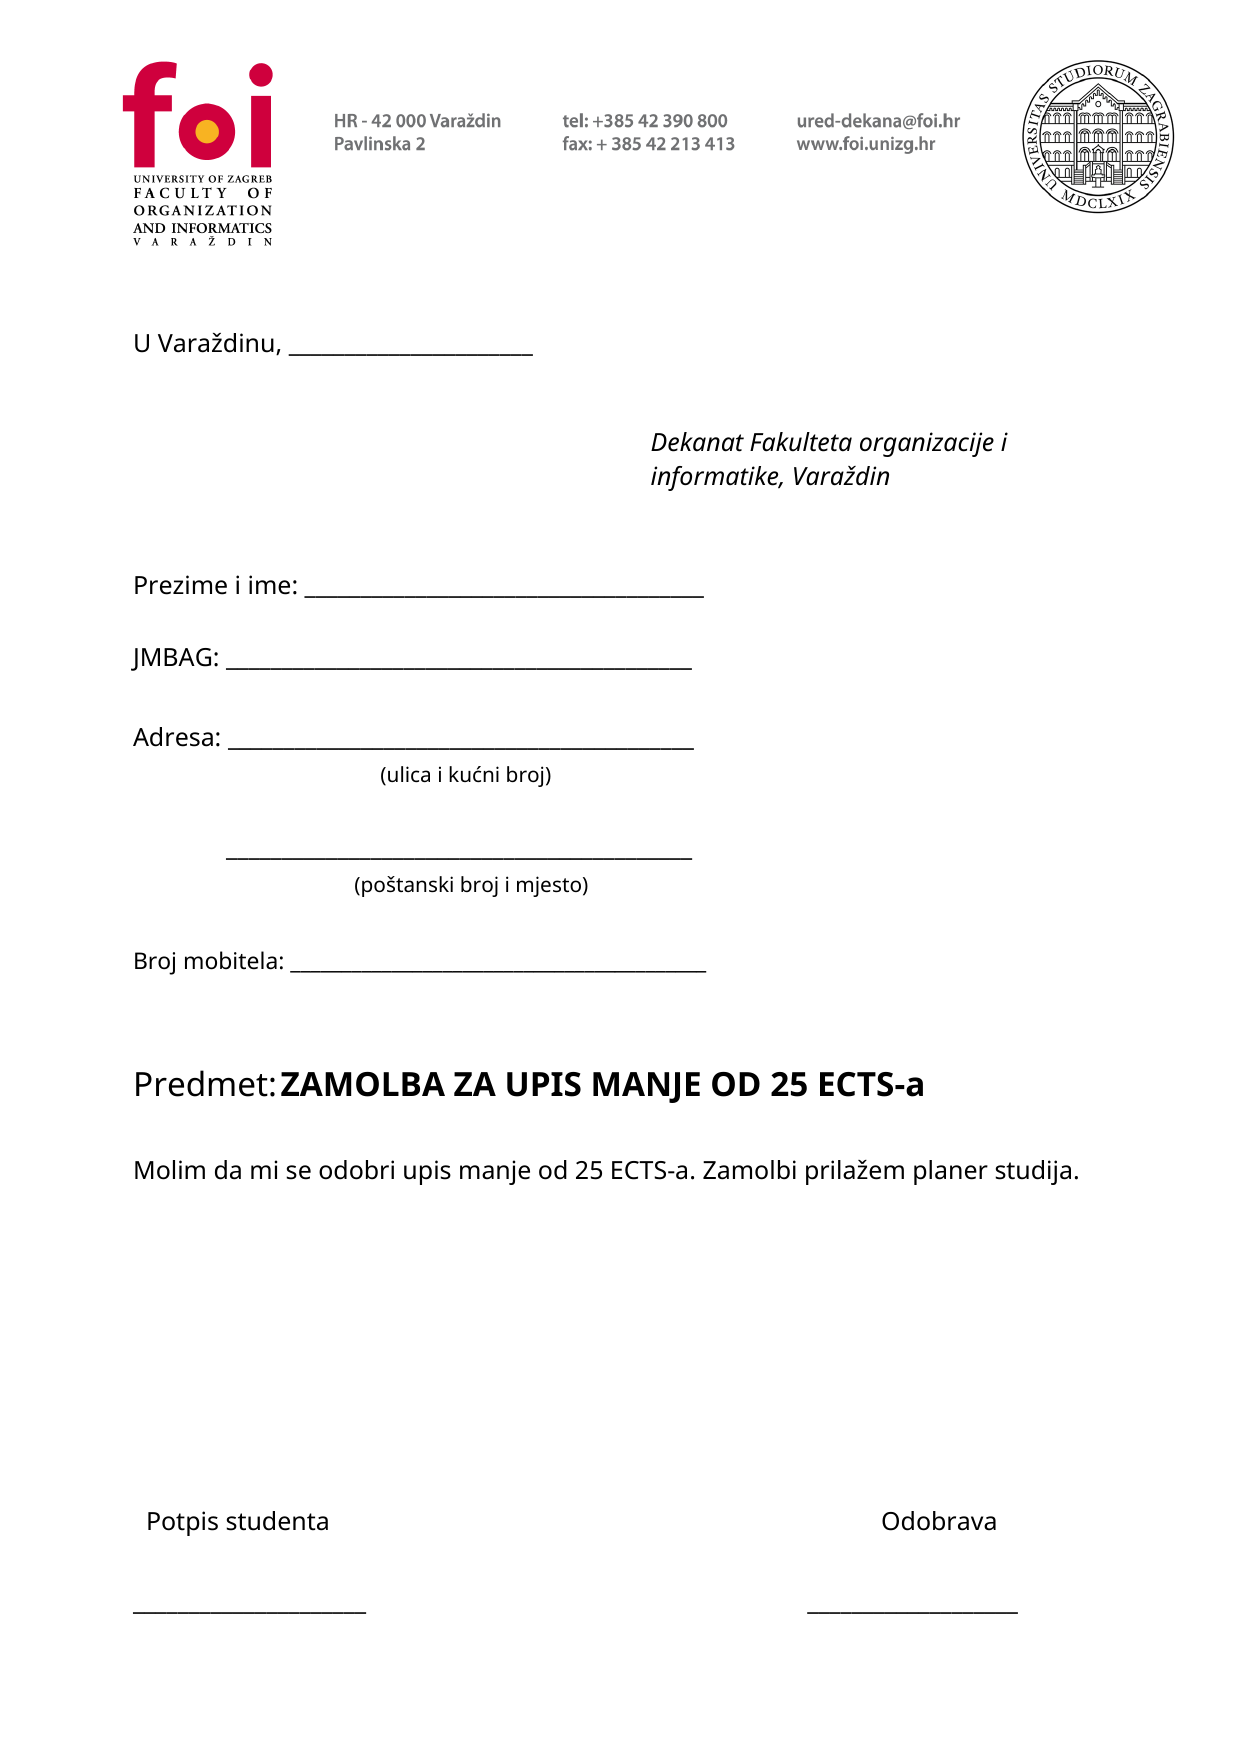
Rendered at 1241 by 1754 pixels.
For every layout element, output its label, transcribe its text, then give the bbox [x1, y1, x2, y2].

text _____________________ ___________________ [133, 1584, 1107, 1618]
text (poštanski broj i mjesto) [133, 870, 1107, 898]
text Predmet: ZAMOLBA ZA UPIS MANJE OD 25 ECTS-a [133, 1060, 1107, 1106]
text U Varaždinu, ______________________ [133, 326, 1107, 360]
picture [118, 59, 1176, 286]
text Broj mobitela: _________________________________________ [133, 945, 1107, 976]
text JMBAG: __________________________________________ [133, 639, 1107, 673]
text __________________________________________ [133, 830, 1107, 864]
text Prezime i ime: ____________________________________ [133, 568, 1107, 633]
text Adresa: __________________________________________ [133, 720, 1107, 754]
text (ulica i kućni broj) [133, 760, 1107, 789]
text Potpis studenta Odobrava [133, 1503, 1107, 1537]
text Molim da mi se odobri upis manje od 25 ECTS-a. Zamolbi prilažem planer studija. [133, 1152, 1107, 1186]
